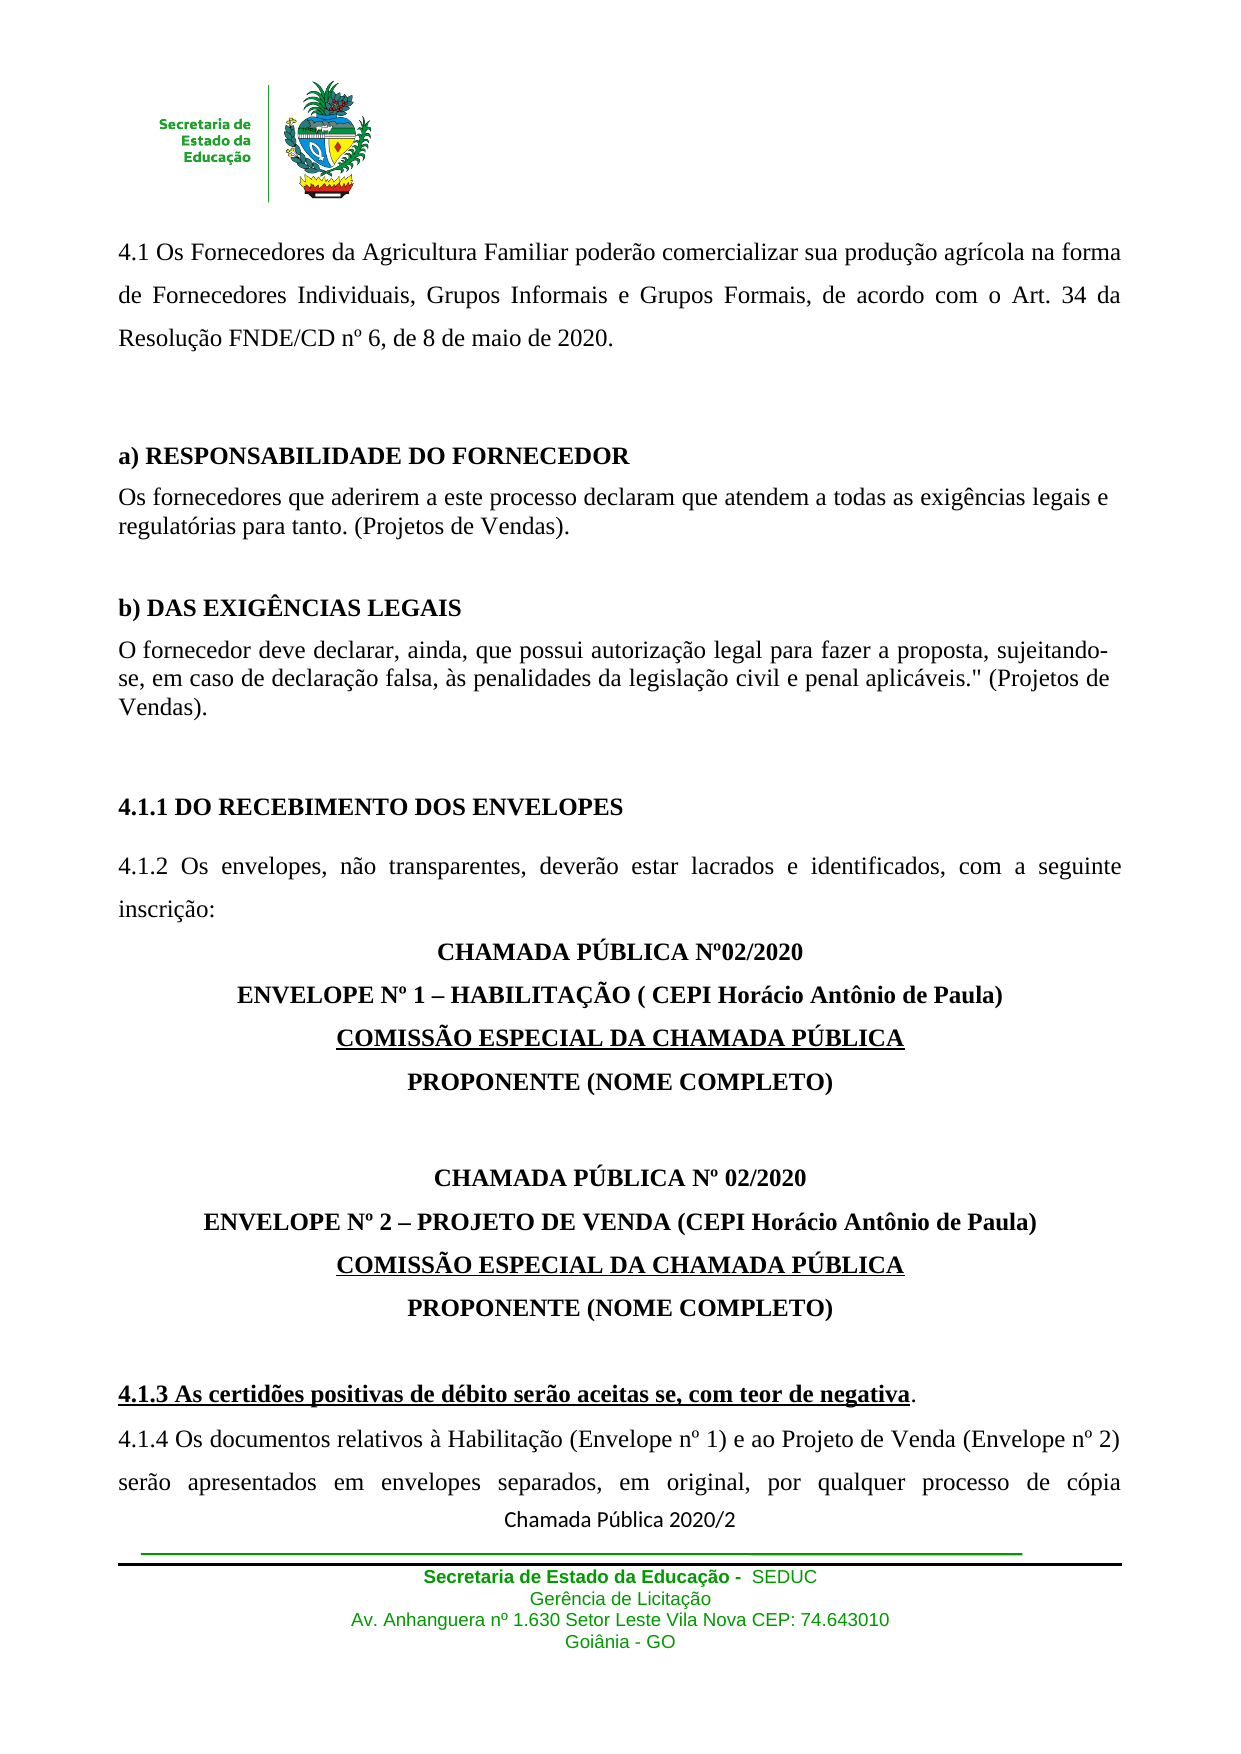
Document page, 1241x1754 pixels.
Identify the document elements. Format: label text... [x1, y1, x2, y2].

text ENVELOPE Nº 2 – PROJETO DE VENDA (CEPI Horácio Antônio de Paula) [118, 1207, 1122, 1235]
text b) DAS EXIGÊNCIAS LEGAIS [118, 593, 1110, 622]
text 4.1.1 DO RECEBIMENTO DOS ENVELOPES [118, 792, 1122, 821]
text ENVELOPE Nº 1 – HABILITAÇÃO ( CEPI Horácio Antônio de Paula) [118, 980, 1122, 1009]
text PROPONENTE (NOME COMPLETO) [118, 1293, 1122, 1322]
text 4.1.2 Os envelopes, não transparentes, deverão estar lacrados e identificados, com a seguinte inscrição: [118, 851, 1122, 923]
text COMISSÃO ESPECIAL DA CHAMADA PÚBLICA [118, 1250, 1122, 1278]
text CHAMADA PÚBLICA Nº02/2020 [118, 937, 1122, 966]
picture [118, 73, 412, 210]
text CHAMADA PÚBLICA Nº 02/2020 [118, 1163, 1122, 1192]
text O fornecedor deve declarar, ainda, que possui autorização legal para fazer a proposta, sujeitando-se, em caso de declaração falsa, às penalidades da legislação civil e penal aplicáveis." (Projetos de Vendas). [118, 635, 1110, 721]
text 4.1.3 As certidões positivas de débito serão aceitas se, com teor de negativa. [118, 1379, 1122, 1408]
text Os fornecedores que aderirem a este processo declaram que atendem a todas as exigências legais e regulatórias para tanto. (Projetos de Vendas). [118, 482, 1110, 540]
text PROPONENTE (NOME COMPLETO) [118, 1067, 1122, 1095]
text 4.1 Os Fornecedores da Agricultura Familiar poderão comercializar sua produção agrícola na forma de Fornecedores Individuais, Grupos Informais e Grupos Formais, de acordo com o Art. 34 da Resolução FNDE/CD nº 6, de 8 de maio de 2020. [118, 237, 1122, 352]
text a) RESPONSABILIDADE DO FORNECEDOR [118, 441, 1110, 470]
text COMISSÃO ESPECIAL DA CHAMADA PÚBLICA [118, 1023, 1122, 1052]
